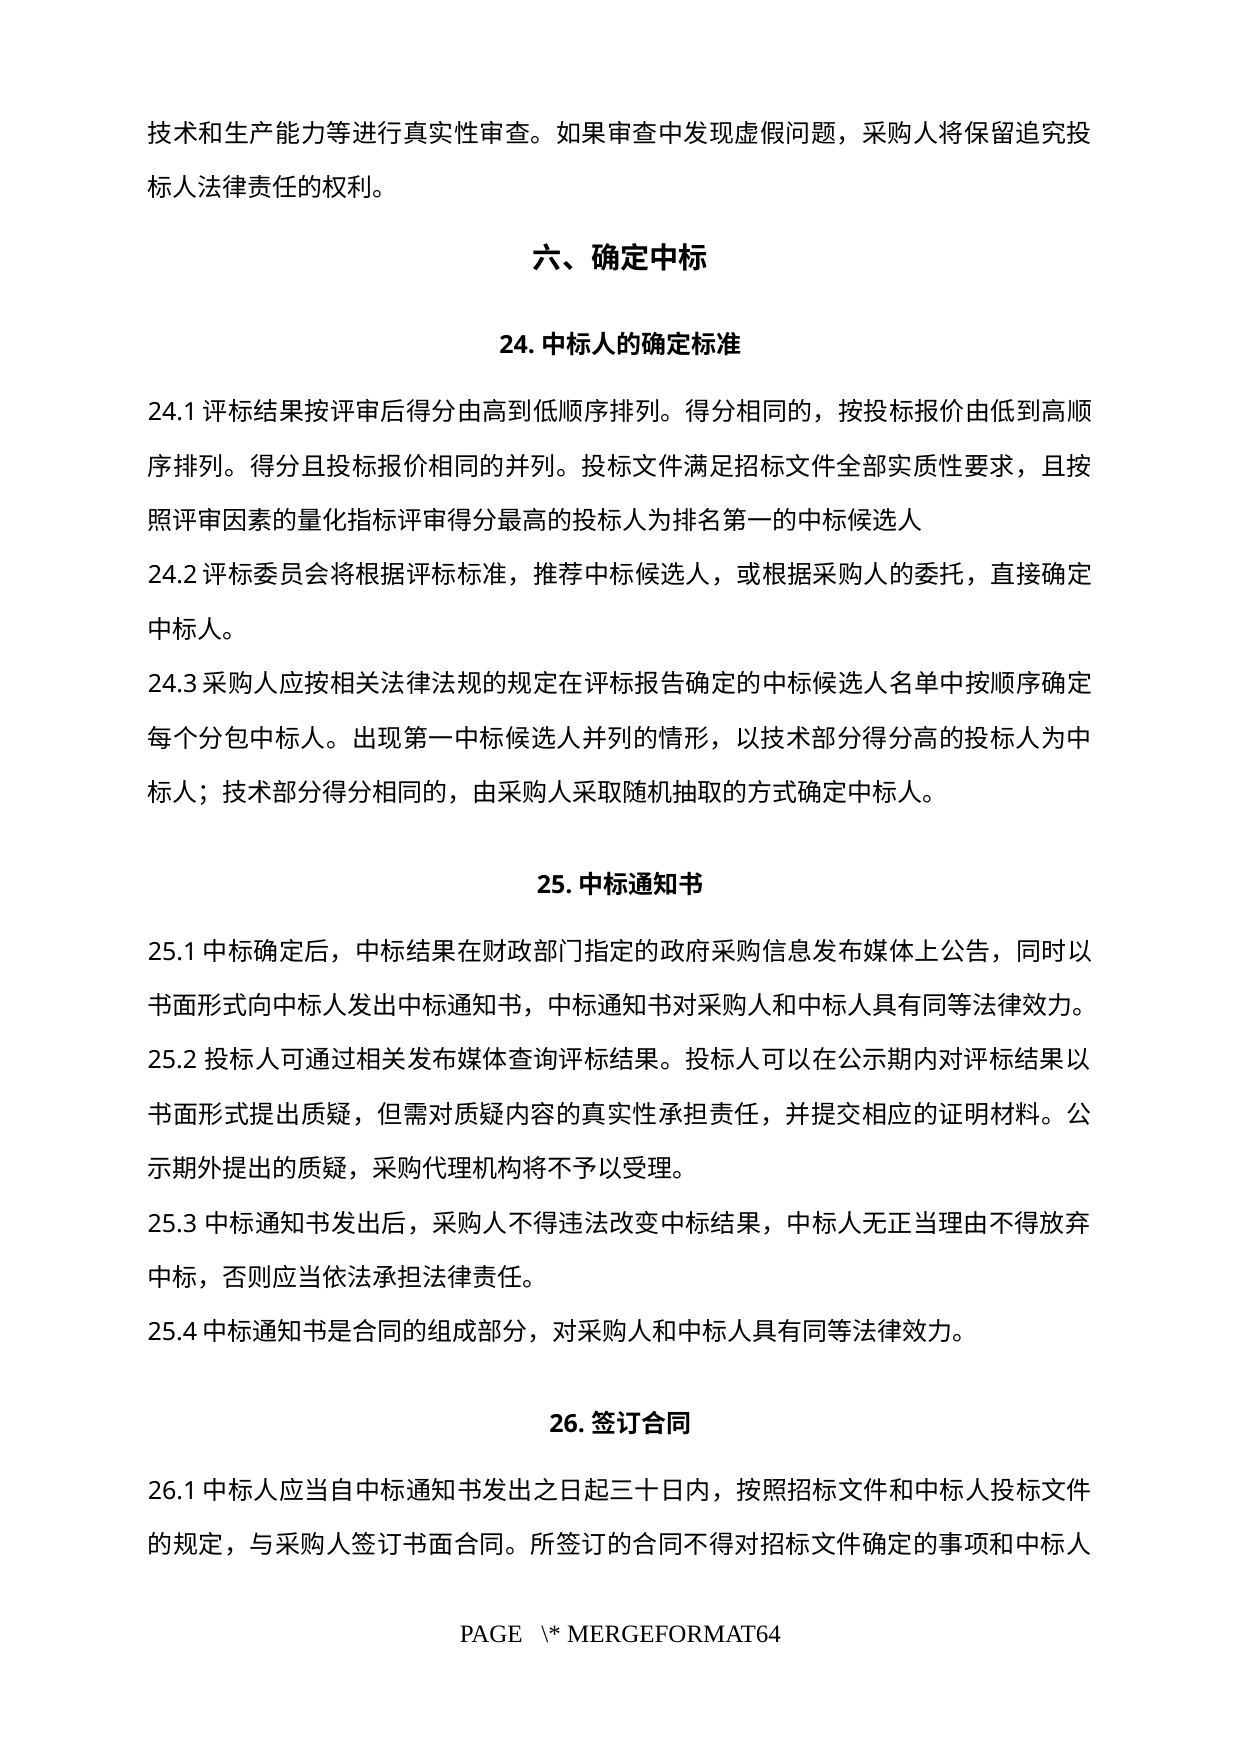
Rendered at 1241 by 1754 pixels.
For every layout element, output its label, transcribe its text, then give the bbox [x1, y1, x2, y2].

text 25.2 投标人可通过相关发布媒体查询评标结果。投标人可以在公示期内对评标结果以书面形式提出质疑，但需对质疑内容的真实性承担责任，并提交相应的证明材料。公示期外提出的质疑，采购代理机构将不予以受理。 [147, 1040, 1092, 1185]
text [148, 1471, 1092, 1561]
text 25.4中标通知书是合同的组成部分，对采购人和中标人具有同等法律效力。 [147, 1312, 1092, 1348]
subtitle 24. 中标人的确定标准 [148, 325, 1092, 361]
text 24.1评标结果按评审后得分由高到低顺序排列。得分相同的，按投标报价由低到高顺序排列。得分且投标报价相同的并列。投标文件满足招标文件全部实质性要求，且按照评审因素的量化指标评审得分最高的投标人为排名第一的中标候选人 [148, 392, 1092, 537]
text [148, 113, 1092, 204]
text 25.1中标确定后，中标结果在财政部门指定的政府采购信息发布媒体上公告，同时以书面形式向中标人发出中标通知书，中标通知书对采购人和中标人具有同等法律效力。 [148, 931, 1092, 1022]
text 25.3 中标通知书发出后，采购人不得违法改变中标结果，中标人无正当理由不得放弃中标，否则应当依法承担法律责任。 [147, 1203, 1092, 1294]
subtitle 六、确定中标 [148, 235, 1092, 277]
subtitle 25. 中标通知书 [148, 864, 1092, 901]
subtitle 26. 签订合同 [148, 1404, 1092, 1440]
text 24.3采购人应按相关法律法规的规定在评标报告确定的中标候选人名单中按顺序确定每个分包中标人。出现第一中标候选人并列的情形，以技术部分得分高的投标人为中标人；技术部分得分相同的，由采购人采取随机抽取的方式确定中标人。 [148, 664, 1092, 809]
text 24.2评标委员会将根据评标标准，推荐中标候选人，或根据采购人的委托，直接确定中标人。 [148, 555, 1092, 646]
